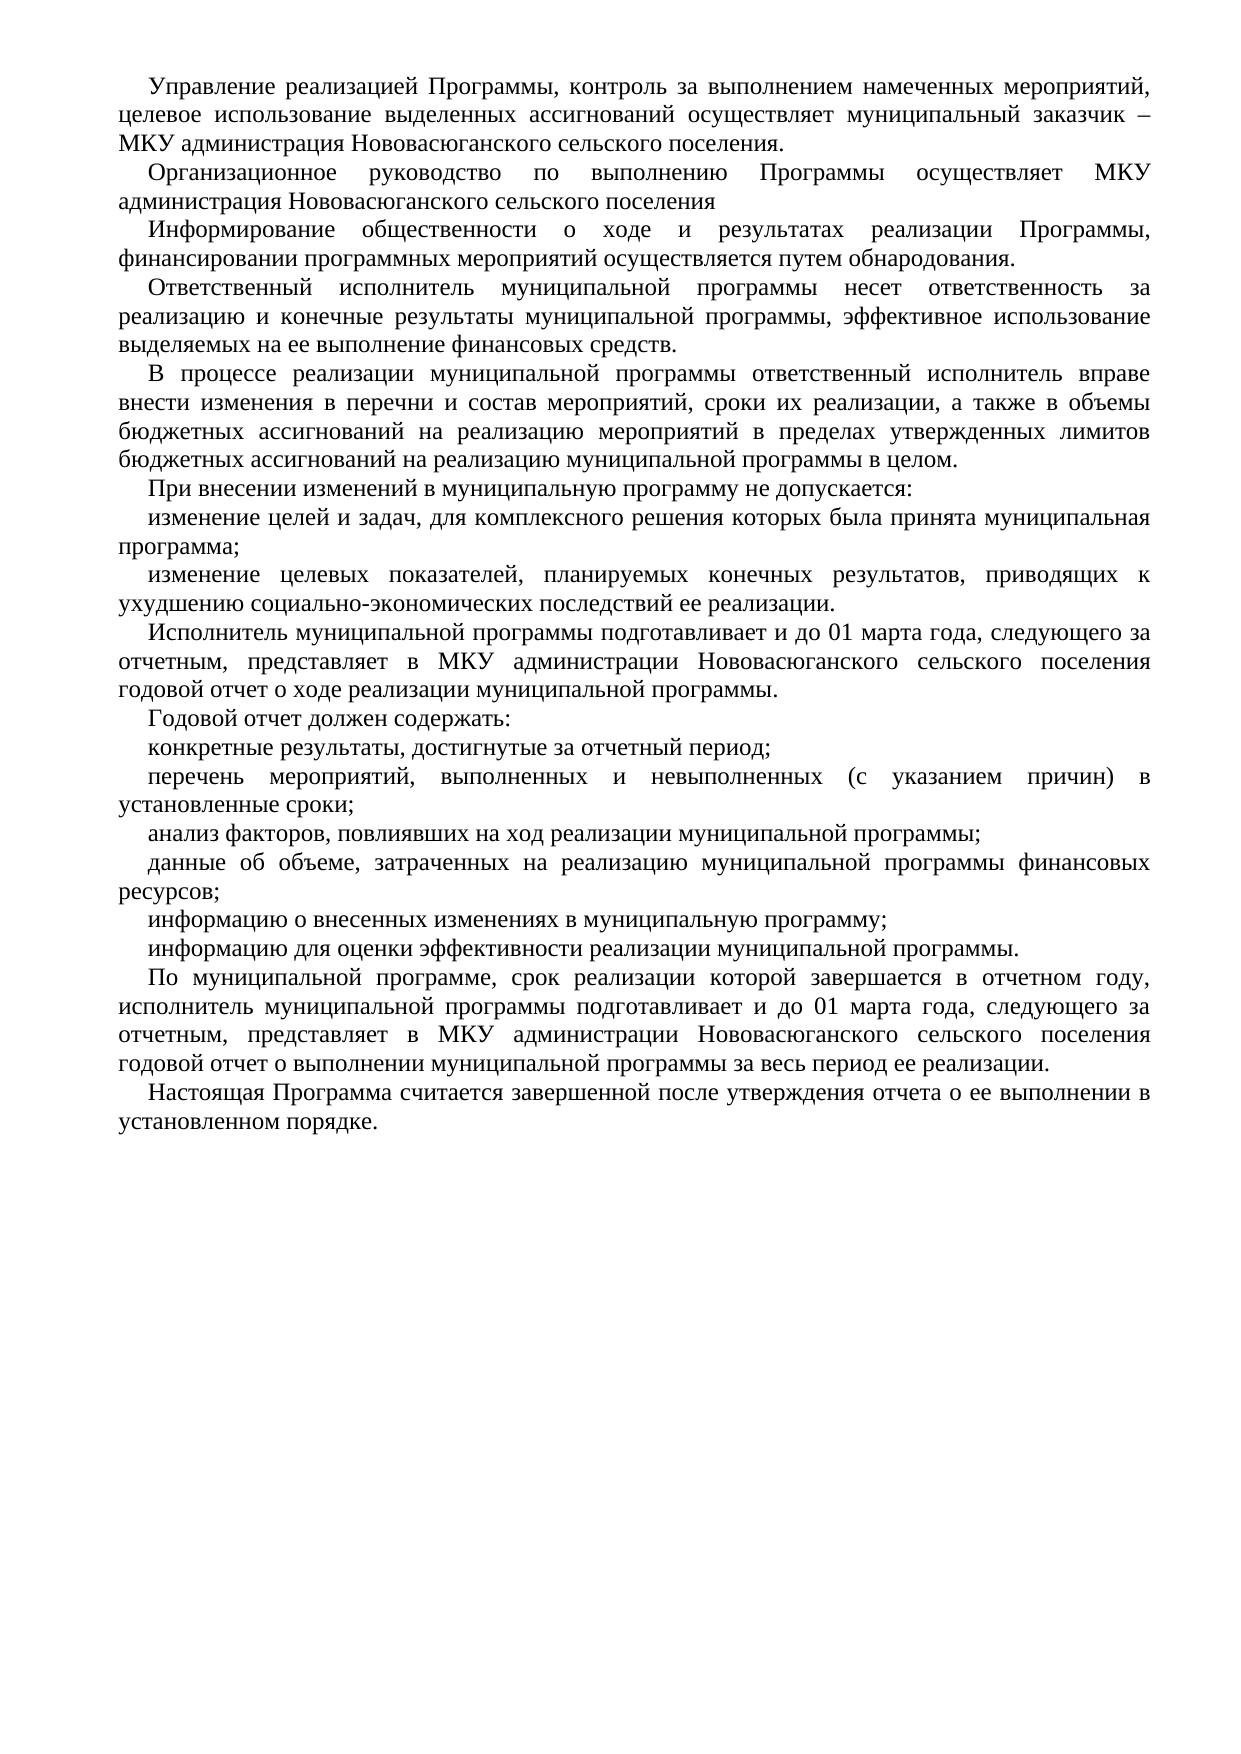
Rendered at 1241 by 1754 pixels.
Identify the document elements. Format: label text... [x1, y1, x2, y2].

text изменение целей и задач, для комплексного решения которых была принята муниципальная программа; [118, 502, 1152, 559]
text По муниципальной программе, срок реализации которой завершается в отчетном году, исполнитель муниципальной программы подготавливает и до 01 марта года, следующего за отчетным, представляет в МКУ администрации Нововасюганского сельского поселения годовой отчет о выполнении муниципальной программы за весь период ее реализации. [118, 962, 1152, 1077]
text информацию о внесенных изменениях в муниципальную программу; [118, 904, 1152, 933]
text В процессе реализации муниципальной программы ответственный исполнитель вправе внести изменения в перечни и состав мероприятий, сроки их реализации, а также в объемы бюджетных ассигнований на реализацию мероприятий в пределах утвержденных лимитов бюджетных ассигнований на реализацию муниципальной программы в целом. [118, 358, 1152, 473]
text Настоящая Программа считается завершенной после утверждения отчета о ее выполнении в установленном порядке. [118, 1077, 1152, 1134]
text перечень мероприятий, выполненных и невыполненных (с указанием причин) в установленные сроки; [118, 761, 1152, 818]
text данные об объеме, затраченных на реализацию муниципальной программы финансовых ресурсов; [118, 847, 1152, 904]
text изменение целевых показателей, планируемых конечных результатов, приводящих к ухудшению социально-экономических последствий ее реализации. [118, 559, 1152, 617]
text конкретные результаты, достигнутые за отчетный период; [118, 732, 1152, 761]
text При внесении изменений в муниципальную программу не допускается: [118, 473, 1152, 502]
text информацию для оценки эффективности реализации муниципальной программы. [118, 933, 1152, 962]
text анализ факторов, повлиявших на ход реализации муниципальной программы; [118, 818, 1152, 847]
text Организационное руководство по выполнению Программы осуществляет МКУ администрация Нововасюганского сельского поселения [118, 157, 1152, 214]
text Информирование общественности о ходе и результатах реализации Программы, финансировании программных мероприятий осуществляется путем обнародования. [118, 214, 1152, 272]
text Исполнитель муниципальной программы подготавливает и до 01 марта года, следующего за отчетным, представляет в МКУ администрации Нововасюганского сельского поселения годовой отчет о ходе реализации муниципальной программы. [118, 617, 1152, 703]
text Ответственный исполнитель муниципальной программы несет ответственность за реализацию и конечные результаты муниципальной программы, эффективное использование выделяемых на ее выполнение финансовых средств. [118, 272, 1152, 358]
text Годовой отчет должен содержать: [118, 703, 1152, 732]
text Управление реализацией Программы, контроль за выполнением намеченных мероприятий, целевое использование выделенных ассигнований осуществляет муниципальный заказчик – МКУ администрация Нововасюганского сельского поселения. [118, 71, 1152, 157]
